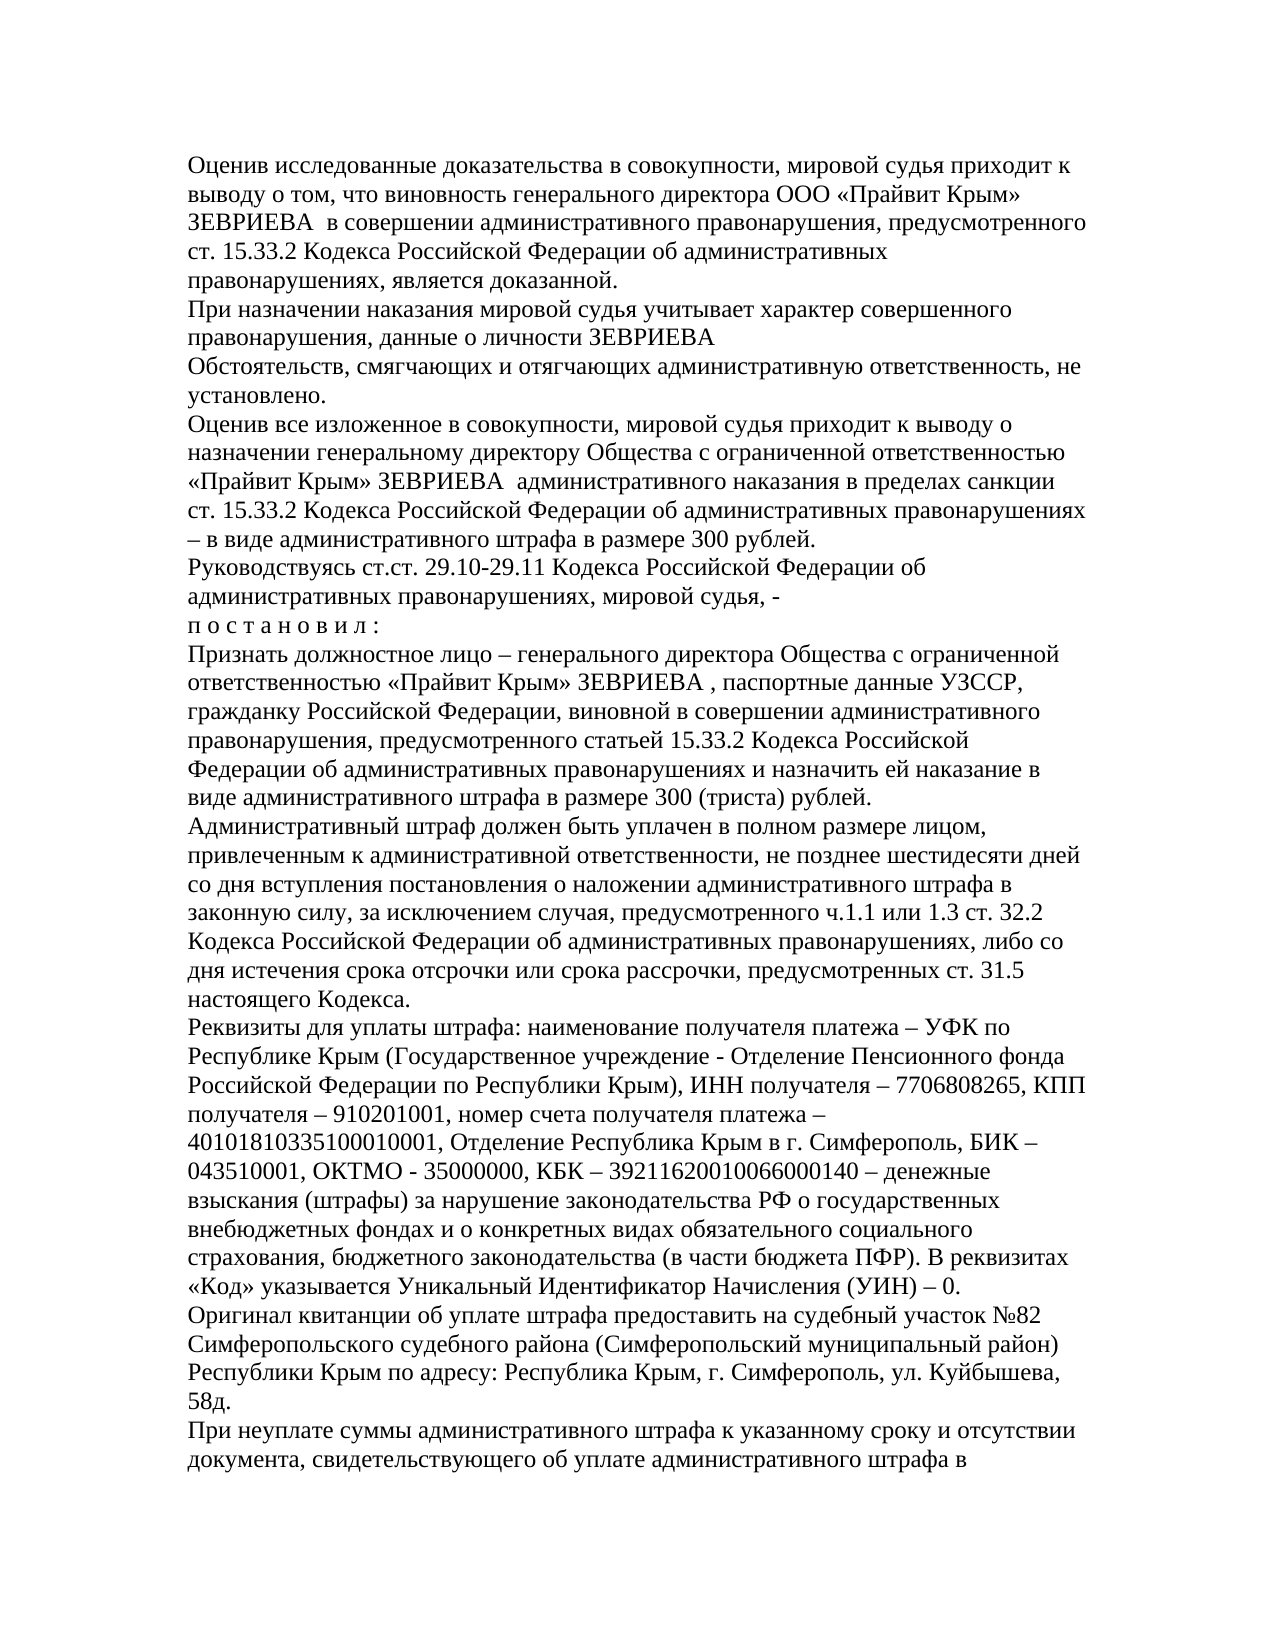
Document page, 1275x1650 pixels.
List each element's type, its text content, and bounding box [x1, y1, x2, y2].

text Обстоятельств, смягчающих и отягчающих административную ответственность, не установлено. [187, 351, 1087, 409]
text При назначении наказания мировой судья учитывает характер совершенного правонарушения, данные о личности ЗЕВРИЕВА [187, 294, 1087, 351]
text Административный штраф должен быть уплачен в полном размере лицом, привлеченным к административной ответственности, не позднее шестидесяти дней со дня вступления постановления о наложении административного штрафа в законную силу, за исключением случая, предусмотренного ч.1.1 или 1.3 ст. 32.2 Кодекса Российской Федерации об административных правонарушениях, либо со дня истечения срока отсрочки или срока рассрочки, предусмотренных ст. 31.5 настоящего Кодекса. [187, 811, 1087, 1012]
text Оценив исследованные доказательства в совокупности, мировой судья приходит к выводу о том, что виновность генерального директора ООО «Прайвит Крым» ЗЕВРИЕВА в совершении административного правонарушения, предусмотренного ст. 15.33.2 Кодекса Российской Федерации об административных правонарушениях, является доказанной. [187, 150, 1087, 294]
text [187, 1415, 1087, 1472]
text Признать должностное лицо – генерального директора Общества с ограниченной ответственностью «Прайвит Крым» ЗЕВРИЕВА , паспортные данные УЗССР, гражданку Российской Федерации, виновной в совершении административного правонарушения, предусмотренного статьей 15.33.2 Кодекса Российской Федерации об административных правонарушениях и назначить ей наказание в виде административного штрафа в размере 300 (триста) рублей. [187, 639, 1087, 811]
text Оригинал квитанции об уплате штрафа предоставить на судебный участок №82 Симферопольского судебного района (Симферопольский муниципальный район) Республики Крым по адресу: Республика Крым, г. Симферополь, ул. Куйбышева, 58д. [187, 1300, 1087, 1415]
text Руководствуясь ст.ст. 29.10-29.11 Кодекса Российской Федерации об административных правонарушениях, мировой судья, - [187, 552, 1087, 610]
text п о с т а н о в и л : [187, 610, 1087, 639]
text Реквизиты для уплаты штрафа: наименование получателя платежа – УФК по Республике Крым (Государственное учреждение - Отделение Пенсионного фонда Российской Федерации по Республики Крым), ИНН получателя – 7706808265, КПП получателя – 910201001, номер счета получателя платежа – 40101810335100010001, Отделение Республика Крым в г. Симферополь, БИК – 043510001, ОКТМО - 35000000, КБК – 39211620010066000140 – денежные взыскания (штрафы) за нарушение законодательства РФ о государственных внебюджетных фондах и о конкретных видах обязательного социального страхования, бюджетного законодательства (в части бюджета ПФР). В реквизитах «Код» указывается Уникальный Идентификатор Начисления (УИН) – 0. [187, 1012, 1087, 1300]
text Оценив все изложенное в совокупности, мировой судья приходит к выводу о назначении генеральному директору Общества с ограниченной ответственностью «Прайвит Крым» ЗЕВРИЕВА административного наказания в пределах санкции ст. 15.33.2 Кодекса Российской Федерации об административных правонарушениях – в виде административного штрафа в размере 300 рублей. [187, 409, 1087, 552]
